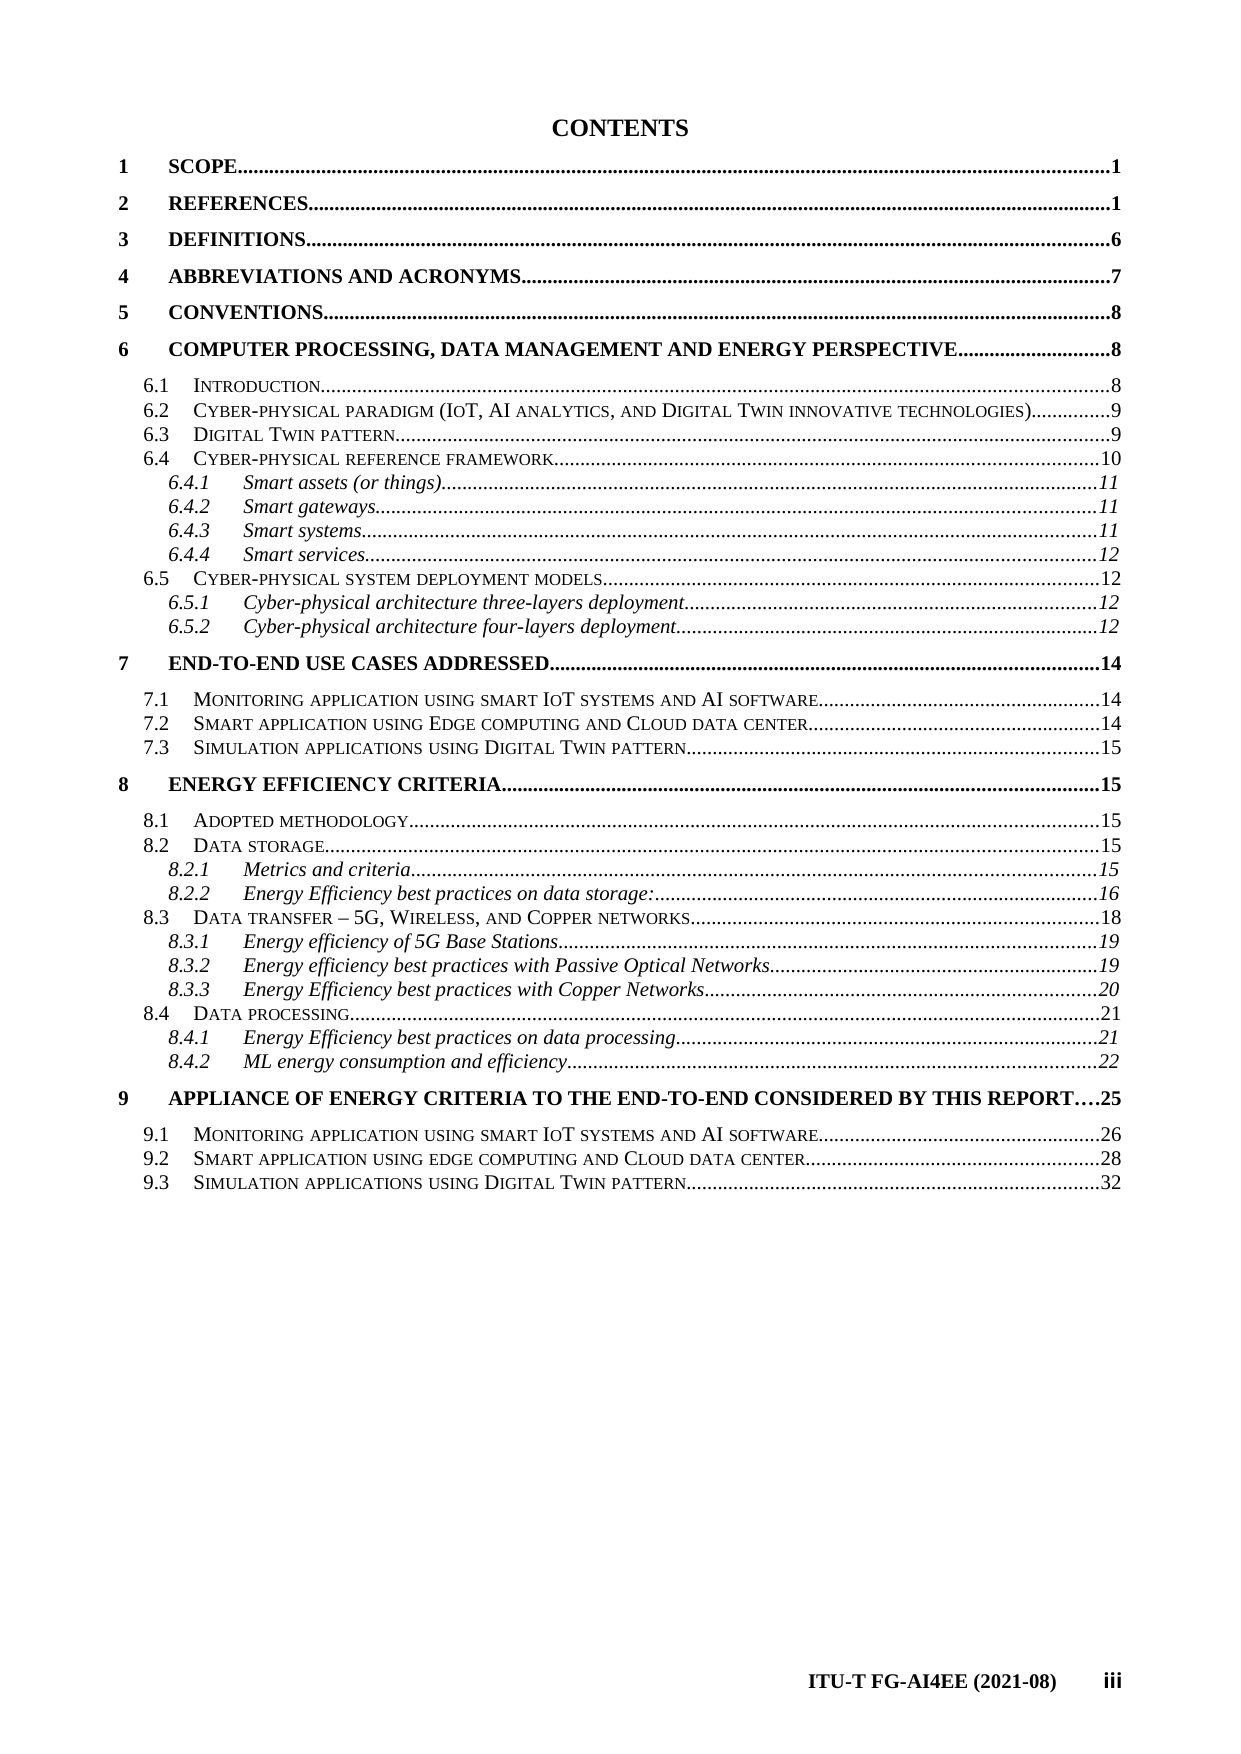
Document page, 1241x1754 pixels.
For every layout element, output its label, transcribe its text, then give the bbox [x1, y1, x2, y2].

text 6.5 Cyber-physical system deployment models 12 [143, 566, 1122, 590]
text 9.3 Simulation applications using Digital Twin pattern 32 [143, 1170, 1122, 1194]
text 6.3 Digital Twin pattern 9 [143, 422, 1122, 446]
text 6.4.2 Smart gateways 11 [168, 494, 1122, 518]
text 8 Energy efficiency criteria 15 [118, 772, 1122, 796]
text 8.1 Adopted methodology 15 [143, 808, 1122, 832]
text 7 End-to-end use cases addressed 14 [118, 651, 1122, 675]
text 9 Appliance of Energy criteria to the end-to-end considered by this report 25 [118, 1086, 1122, 1110]
text CONTENTS [118, 113, 1122, 142]
text 8.4.2 ML energy consumption and efficiency 22 [168, 1049, 1122, 1073]
text 7.3 Simulation applications using Digital Twin pattern 15 [143, 735, 1122, 759]
text 8.4.1 Energy Efficiency best practices on data processing 21 [168, 1025, 1122, 1049]
text 4 Abbreviations AND ACRONYMS 7 [118, 264, 1122, 288]
text 6.4.4 Smart services 12 [168, 542, 1122, 566]
text 7.1 Monitoring application using smart IoT systems and AI software 14 [143, 687, 1122, 711]
text 6.5.1 Cyber-physical architecture three-layers deployment 12 [168, 590, 1122, 614]
text 2 References 1 [118, 191, 1122, 215]
text 8.3.1 Energy efficiency of 5G Base Stations 19 [168, 929, 1122, 953]
text 9.2 Smart application using edge computing and Cloud data center 28 [143, 1146, 1122, 1170]
text 6.4.3 Smart systems 11 [168, 518, 1122, 542]
text 8.4 Data processing 21 [143, 1001, 1122, 1025]
text 6.4 Cyber-physical reference framework 10 [143, 446, 1122, 470]
text 8.3 Data transfer – 5G, Wireless, and Copper networks 18 [143, 905, 1122, 929]
text 8.3.2 Energy efficiency best practices with Passive Optical Networks 19 [168, 953, 1122, 977]
text 6.2 Cyber-physical paradigm (IoT, AI analytics, and Digital Twin innovative technologies) 9 [143, 397, 1122, 422]
text 6 Computer processing, data management and energy perspective 8 [118, 337, 1122, 361]
text 1 Scope 1 [118, 154, 1122, 178]
text 6.5.2 Cyber-physical architecture four-layers deployment 12 [168, 614, 1122, 638]
text 6.4.1 Smart assets (or things) 11 [168, 470, 1122, 494]
text 6.1 Introduction 8 [143, 373, 1122, 397]
text 8.2 Data storage 15 [143, 832, 1122, 857]
text 8.2.2 Energy Efficiency best practices on data storage: 16 [168, 881, 1122, 905]
text 8.3.3 Energy Efficiency best practices with Copper Networks 20 [168, 977, 1122, 1001]
text 3 definitions 6 [118, 227, 1122, 251]
text 8.2.1 Metrics and criteria 15 [168, 857, 1122, 881]
text 7.2 Smart application using Edge computing and Cloud data center 14 [143, 711, 1122, 735]
text 5 Conventions 8 [118, 300, 1122, 324]
text 9.1 Monitoring application using smart IoT systems and AI software 26 [143, 1122, 1122, 1146]
